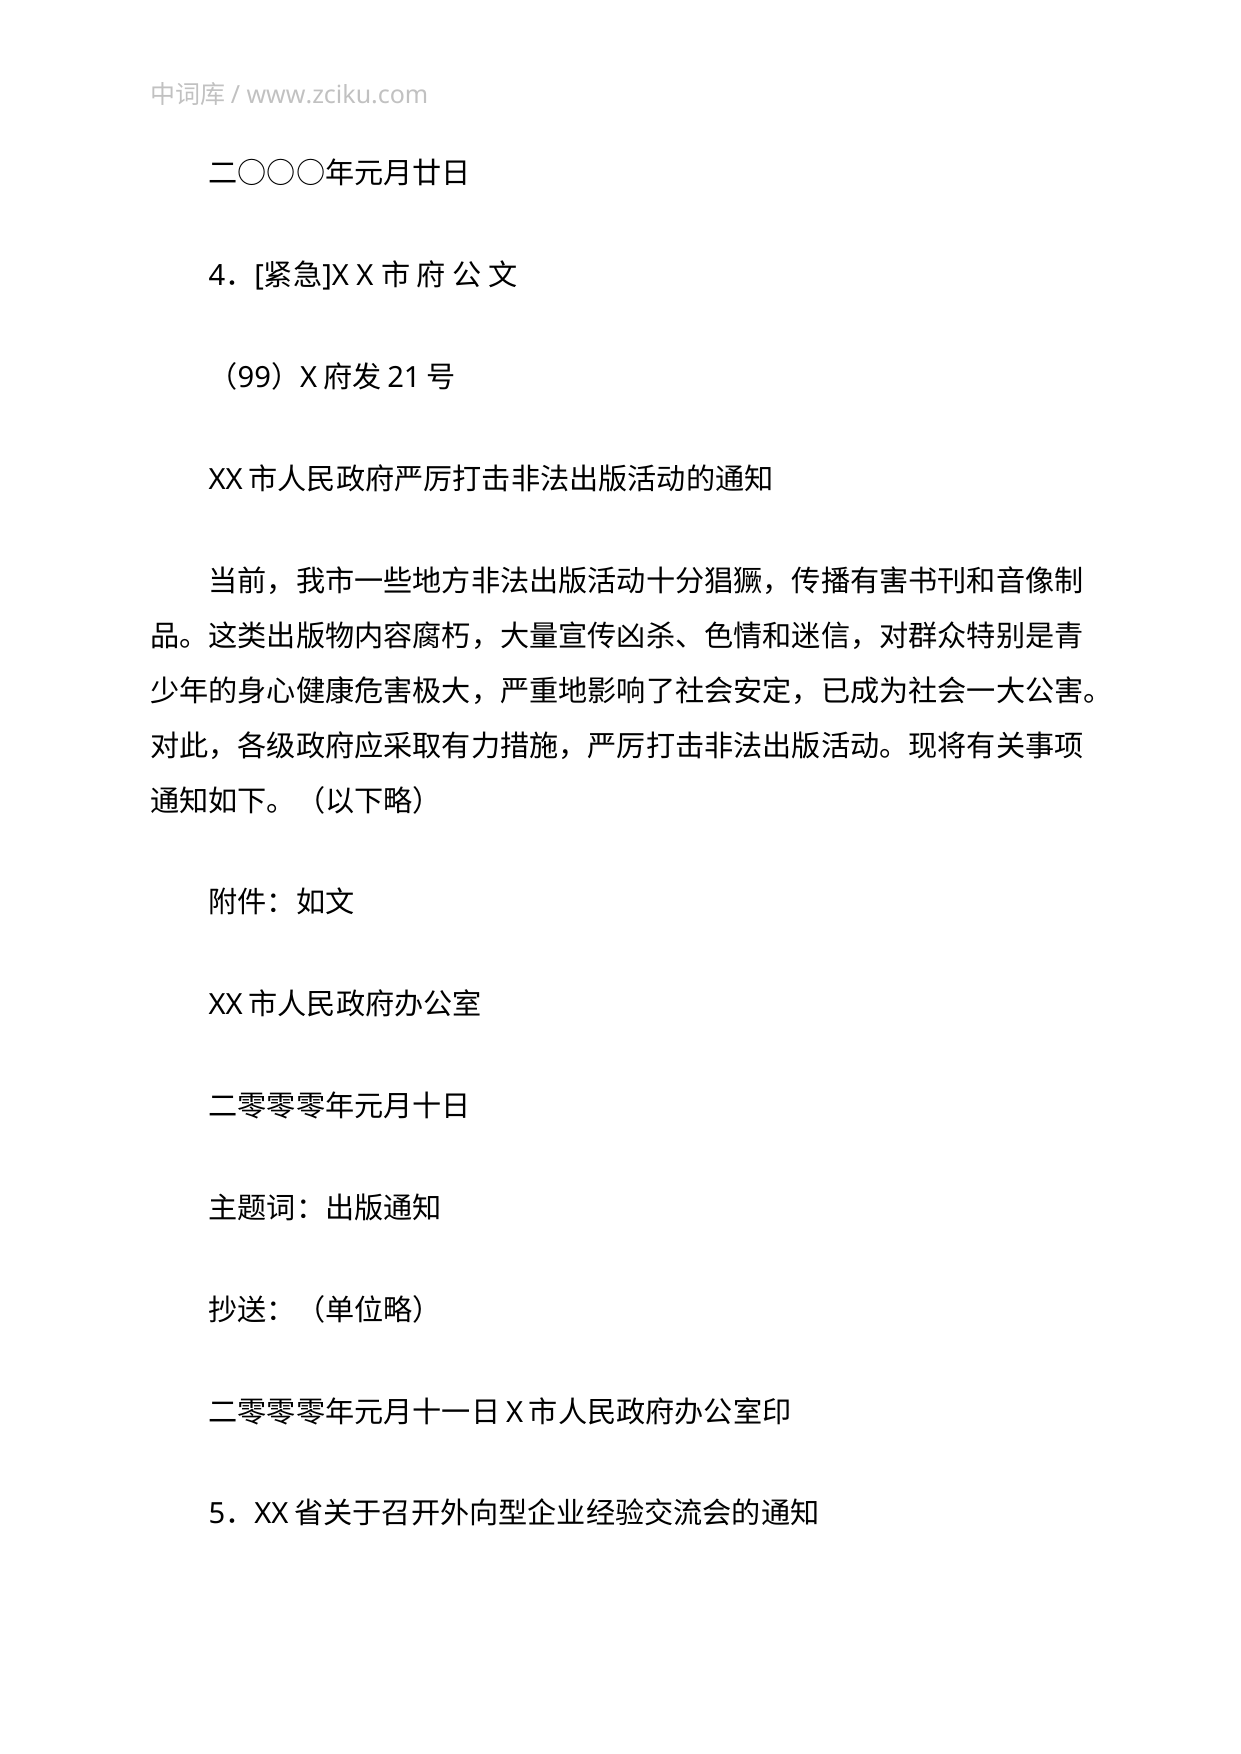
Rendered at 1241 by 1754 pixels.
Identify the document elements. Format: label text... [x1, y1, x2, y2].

text 二零零零年元月十日 [150, 1083, 1090, 1125]
text 二○○○年元月廿日 [150, 150, 1090, 192]
text XX市人民政府办公室 [150, 981, 1090, 1023]
text 当前，我市一些地方非法出版活动十分猖獗，传播有害书刊和音像制品。这类出版物内容腐朽，大量宣传凶杀、色情和迷信，对群众特别是青少年的身心健康危害极大，严重地影响了社会安定，已成为社会一大公害。对此，各级政府应采取有力措施，严厉打击非法出版活动。现将有关事项通知如下。（以下略） [150, 558, 1090, 819]
text 5．XX省关于召开外向型企业经验交流会的通知 [150, 1490, 1090, 1532]
text （99）X府发21号 [150, 354, 1090, 396]
text 4．[紧急]X X 市 府 公 文 [150, 252, 1090, 294]
text XX市人民政府严厉打击非法出版活动的通知 [150, 456, 1090, 498]
text 抄送：（单位略） [150, 1286, 1090, 1329]
text 主题词：出版通知 [150, 1184, 1090, 1227]
text 附件：如文 [150, 879, 1090, 921]
text 二零零零年元月十一日X市人民政府办公室印 [150, 1388, 1090, 1431]
